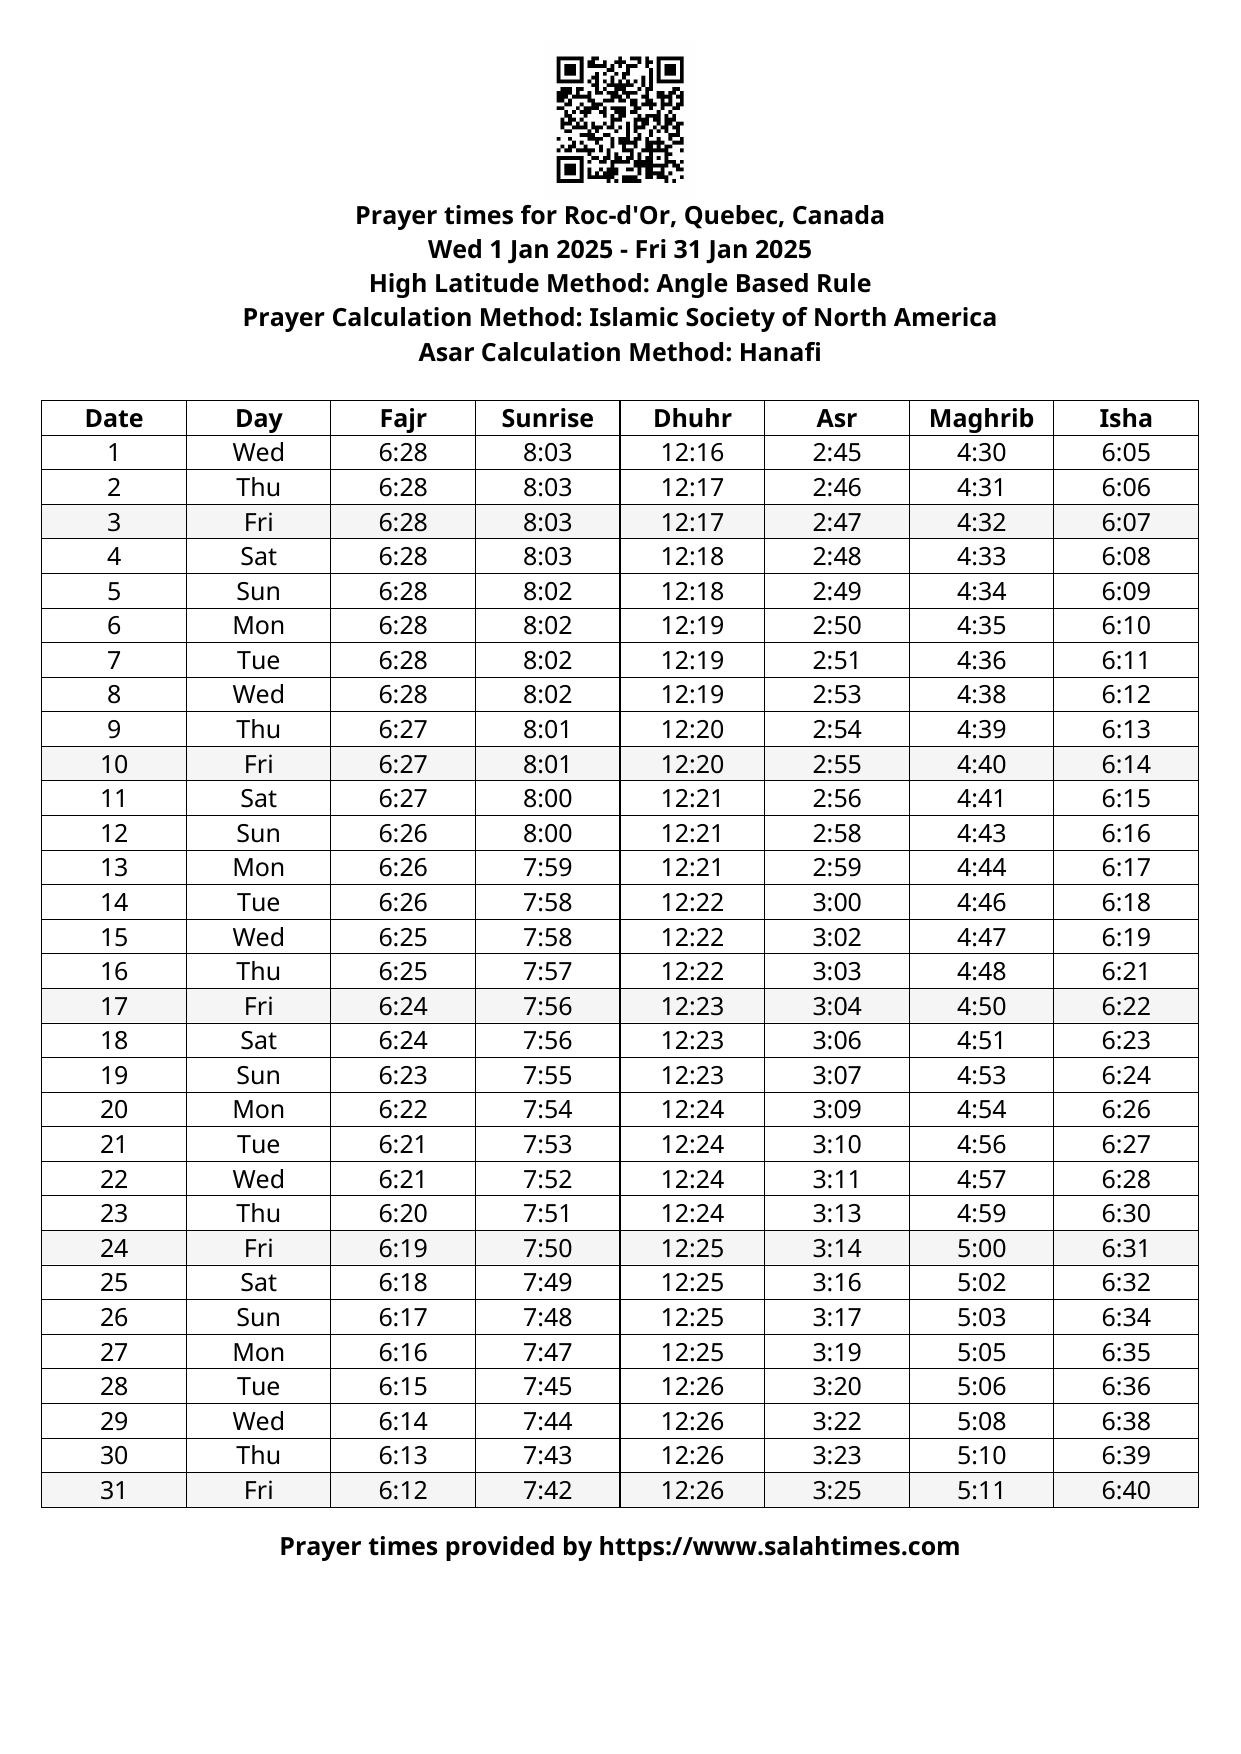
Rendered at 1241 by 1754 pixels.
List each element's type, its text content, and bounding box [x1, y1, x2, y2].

table_cell Sun [187, 1300, 330, 1334]
table_cell 12:21 [621, 851, 764, 884]
table_cell 18 [42, 1024, 186, 1057]
table_cell 4:36 [910, 643, 1053, 677]
table_cell 6 [42, 609, 186, 642]
table_cell 6:28 [331, 470, 475, 504]
table_cell 12:18 [621, 574, 764, 607]
table_cell 19 [42, 1058, 186, 1092]
table_cell 6:28 [1054, 1162, 1198, 1195]
table_cell Wed [187, 678, 330, 711]
table_cell Mon [187, 1093, 330, 1126]
table_cell Fri [187, 505, 330, 538]
table_cell 12:21 [621, 816, 764, 849]
table_cell 6:24 [331, 1024, 475, 1057]
table_cell 2 [42, 470, 186, 504]
table_cell 4:47 [910, 920, 1053, 953]
table_cell 3:13 [765, 1196, 909, 1230]
table_cell 11 [42, 781, 186, 815]
text Prayer times provided by https://www.salahtimes.com [42, 1528, 1198, 1563]
table_cell 4:30 [910, 436, 1053, 469]
table_cell 3:06 [765, 1024, 909, 1057]
table_cell 6:23 [331, 1058, 475, 1092]
table_cell 6:24 [1054, 1058, 1198, 1092]
table_cell 6:28 [331, 505, 475, 538]
table_cell 6:07 [1054, 505, 1198, 538]
table_cell 7:51 [476, 1196, 619, 1230]
table_cell 8:02 [476, 609, 619, 642]
table_cell 12:25 [621, 1300, 764, 1334]
table_cell 7:48 [476, 1300, 619, 1334]
table_cell 3 [42, 505, 186, 538]
table_cell 3:10 [765, 1127, 909, 1161]
table_cell Sat [187, 1024, 330, 1057]
table_cell 6:14 [1054, 747, 1198, 780]
table_cell Wed [187, 920, 330, 953]
table_header Date [42, 401, 186, 434]
table_cell 14 [42, 885, 186, 919]
table_cell 2:54 [765, 712, 909, 746]
table_cell Wed [187, 436, 330, 469]
table_cell 2:56 [765, 781, 909, 815]
table_cell 12:20 [621, 747, 764, 780]
table_cell 12:22 [621, 885, 764, 919]
table_cell 7:45 [476, 1369, 619, 1403]
table_cell 1 [42, 436, 186, 469]
table_cell Sun [187, 816, 330, 849]
table_cell Sat [187, 539, 330, 573]
table_cell 7:53 [476, 1127, 619, 1161]
table_cell 5 [42, 574, 186, 607]
table_cell 6:08 [1054, 539, 1198, 573]
table_cell 6:28 [331, 436, 475, 469]
table_cell 17 [42, 989, 186, 1022]
table_cell Sun [187, 1058, 330, 1092]
table_cell 6:15 [331, 1369, 475, 1403]
table_cell 6:21 [331, 1127, 475, 1161]
table_header Sunrise [476, 401, 619, 434]
table_cell 6:23 [1054, 1024, 1198, 1057]
table_cell 4:35 [910, 609, 1053, 642]
table_cell 6:24 [331, 989, 475, 1022]
table_cell 5:00 [910, 1231, 1053, 1264]
table_cell 8:03 [476, 436, 619, 469]
table_cell 12:26 [621, 1369, 764, 1403]
table_cell Thu [187, 1439, 330, 1472]
table_header Isha [1054, 401, 1198, 434]
table_header Asr [765, 401, 909, 434]
table_cell 6:28 [331, 574, 475, 607]
table_cell 7:54 [476, 1093, 619, 1126]
table_cell 23 [42, 1196, 186, 1230]
table_cell 5:08 [910, 1404, 1053, 1437]
table_cell 2:53 [765, 678, 909, 711]
table_cell 6:25 [331, 954, 475, 988]
table_cell 12:24 [621, 1196, 764, 1230]
table_cell 12:26 [621, 1404, 764, 1437]
table_cell Thu [187, 470, 330, 504]
table_cell 6:27 [331, 712, 475, 746]
table_cell 6:15 [1054, 781, 1198, 815]
table_cell 4:51 [910, 1024, 1053, 1057]
table_cell 6:06 [1054, 470, 1198, 504]
table_cell 6:21 [1054, 954, 1198, 988]
table_cell 6:28 [331, 678, 475, 711]
table_cell Thu [187, 1196, 330, 1230]
table_cell 25 [42, 1266, 186, 1299]
table_cell 12:25 [621, 1266, 764, 1299]
table_cell 3:25 [765, 1473, 909, 1507]
table_cell 16 [42, 954, 186, 988]
table_cell 4 [42, 539, 186, 573]
table_cell 4:48 [910, 954, 1053, 988]
table_cell Fri [187, 989, 330, 1022]
table_header Fajr [331, 401, 475, 434]
table_cell 4:46 [910, 885, 1053, 919]
table_cell 4:33 [910, 539, 1053, 573]
table_cell 6:36 [1054, 1369, 1198, 1403]
table_cell 7:43 [476, 1439, 619, 1472]
table_cell 7:50 [476, 1231, 619, 1264]
table_cell Mon [187, 609, 330, 642]
table_cell 6:27 [331, 781, 475, 815]
table_cell 8:02 [476, 574, 619, 607]
text Prayer Calculation Method: Islamic Society of North America [42, 300, 1198, 334]
table_cell 6:27 [331, 747, 475, 780]
table_cell 6:19 [1054, 920, 1198, 953]
table_cell 12:24 [621, 1162, 764, 1195]
table_header Dhuhr [621, 401, 764, 434]
table_cell 9 [42, 712, 186, 746]
table_cell 15 [42, 920, 186, 953]
table_cell 6:20 [331, 1196, 475, 1230]
table_cell 29 [42, 1404, 186, 1437]
table_cell Thu [187, 712, 330, 746]
table_cell 3:11 [765, 1162, 909, 1195]
table_cell 12:17 [621, 505, 764, 538]
table_cell 6:22 [331, 1093, 475, 1126]
table_cell Wed [187, 1404, 330, 1437]
table_cell 7:52 [476, 1162, 619, 1195]
table_cell 3:23 [765, 1439, 909, 1472]
table_cell 13 [42, 851, 186, 884]
table_cell 4:53 [910, 1058, 1053, 1092]
table_cell 7:47 [476, 1335, 619, 1368]
table_cell 3:03 [765, 954, 909, 988]
table_cell 7:56 [476, 1024, 619, 1057]
table_cell 6:26 [331, 851, 475, 884]
table_cell 5:06 [910, 1369, 1053, 1403]
table_cell 3:00 [765, 885, 909, 919]
table_cell 7:42 [476, 1473, 619, 1507]
table_cell 8:02 [476, 678, 619, 711]
table_cell 8:01 [476, 712, 619, 746]
table_cell 2:45 [765, 436, 909, 469]
picture [542, 41, 699, 198]
table_cell 6:26 [1054, 1093, 1198, 1126]
table_cell 12:21 [621, 781, 764, 815]
table_header Day [187, 401, 330, 434]
table_cell 6:30 [1054, 1196, 1198, 1230]
table_cell 30 [42, 1439, 186, 1472]
table_cell 3:19 [765, 1335, 909, 1368]
table_cell Fri [187, 1473, 330, 1507]
table_cell 4:44 [910, 851, 1053, 884]
table_cell 24 [42, 1231, 186, 1264]
table_cell 8:03 [476, 470, 619, 504]
table_cell 12:24 [621, 1093, 764, 1126]
table_cell 7:55 [476, 1058, 619, 1092]
table_cell 12:24 [621, 1127, 764, 1161]
table_cell 12:23 [621, 1024, 764, 1057]
table_cell 2:49 [765, 574, 909, 607]
table_cell 12:16 [621, 436, 764, 469]
table_cell Fri [187, 1231, 330, 1264]
table_cell 5:05 [910, 1335, 1053, 1368]
table_cell Wed [187, 1162, 330, 1195]
table_cell 5:11 [910, 1473, 1053, 1507]
table_cell 6:14 [331, 1404, 475, 1437]
table_cell 3:04 [765, 989, 909, 1022]
table_cell 12:22 [621, 954, 764, 988]
table_header Maghrib [910, 401, 1053, 434]
table_cell 12:20 [621, 712, 764, 746]
table_cell 6:16 [1054, 816, 1198, 849]
table_cell 2:47 [765, 505, 909, 538]
table_cell 7:59 [476, 851, 619, 884]
table_cell 22 [42, 1162, 186, 1195]
table_cell 4:34 [910, 574, 1053, 607]
table_cell 12:19 [621, 643, 764, 677]
table_cell 6:40 [1054, 1473, 1198, 1507]
table_cell 2:59 [765, 851, 909, 884]
table_cell 4:32 [910, 505, 1053, 538]
table_cell 12:26 [621, 1439, 764, 1472]
table_cell 6:28 [331, 609, 475, 642]
table_cell Tue [187, 1369, 330, 1403]
table_cell 4:50 [910, 989, 1053, 1022]
table_cell Mon [187, 851, 330, 884]
table_cell 6:39 [1054, 1439, 1198, 1472]
table_cell 7 [42, 643, 186, 677]
table_cell Fri [187, 747, 330, 780]
table_cell 4:39 [910, 712, 1053, 746]
table_cell 3:14 [765, 1231, 909, 1264]
table_cell 8:02 [476, 643, 619, 677]
table_cell 8:03 [476, 505, 619, 538]
table_cell 7:44 [476, 1404, 619, 1437]
table_cell 12:25 [621, 1335, 764, 1368]
table_cell 3:09 [765, 1093, 909, 1126]
table_cell 6:38 [1054, 1404, 1198, 1437]
table_cell 6:10 [1054, 609, 1198, 642]
table_cell 4:57 [910, 1162, 1053, 1195]
table_cell 8:01 [476, 747, 619, 780]
table_cell 12:25 [621, 1231, 764, 1264]
table_cell 12:19 [621, 609, 764, 642]
table_cell 28 [42, 1369, 186, 1403]
table_cell 6:31 [1054, 1231, 1198, 1264]
table_cell 2:51 [765, 643, 909, 677]
table_cell 6:27 [1054, 1127, 1198, 1161]
table_cell 6:32 [1054, 1266, 1198, 1299]
table_cell 6:16 [331, 1335, 475, 1368]
table_cell 20 [42, 1093, 186, 1126]
table_cell 6:19 [331, 1231, 475, 1264]
table_cell 7:58 [476, 920, 619, 953]
table_cell 6:17 [331, 1300, 475, 1334]
text Wed 1 Jan 2025 - Fri 31 Jan 2025 [42, 232, 1198, 266]
table_cell Thu [187, 954, 330, 988]
table_cell 6:11 [1054, 643, 1198, 677]
table_cell Sun [187, 574, 330, 607]
table_cell 12:17 [621, 470, 764, 504]
table_cell 4:40 [910, 747, 1053, 780]
table_cell 7:58 [476, 885, 619, 919]
table_cell 4:54 [910, 1093, 1053, 1126]
table_cell 8:03 [476, 539, 619, 573]
table_cell 3:17 [765, 1300, 909, 1334]
table_cell 6:21 [331, 1162, 475, 1195]
table_cell 8:00 [476, 781, 619, 815]
table_cell 6:28 [331, 539, 475, 573]
text Asar Calculation Method: Hanafi [42, 334, 1198, 368]
table_cell 6:26 [331, 885, 475, 919]
table_cell 3:07 [765, 1058, 909, 1092]
table_cell 12:18 [621, 539, 764, 573]
table_cell 3:22 [765, 1404, 909, 1437]
table_cell 4:56 [910, 1127, 1053, 1161]
table_cell 2:46 [765, 470, 909, 504]
table_cell 2:48 [765, 539, 909, 573]
table_cell 4:41 [910, 781, 1053, 815]
table_cell 12:26 [621, 1473, 764, 1507]
table_cell 12:23 [621, 1058, 764, 1092]
text High Latitude Method: Angle Based Rule [42, 266, 1198, 300]
table_cell Tue [187, 885, 330, 919]
table_cell 2:58 [765, 816, 909, 849]
table_cell 5:03 [910, 1300, 1053, 1334]
table_cell 3:20 [765, 1369, 909, 1403]
table_cell 6:17 [1054, 851, 1198, 884]
table_cell 6:18 [1054, 885, 1198, 919]
table_cell 6:35 [1054, 1335, 1198, 1368]
table_cell 5:02 [910, 1266, 1053, 1299]
table_cell 4:43 [910, 816, 1053, 849]
text Prayer times for Roc-d'Or, Quebec, Canada [42, 198, 1198, 232]
table_cell 6:13 [331, 1439, 475, 1472]
table_cell 4:38 [910, 678, 1053, 711]
table_cell Tue [187, 1127, 330, 1161]
table_cell 6:13 [1054, 712, 1198, 746]
table_cell Sat [187, 781, 330, 815]
table_cell 6:09 [1054, 574, 1198, 607]
table_cell 8:00 [476, 816, 619, 849]
table_cell 4:31 [910, 470, 1053, 504]
table_cell 3:02 [765, 920, 909, 953]
table_cell 6:12 [1054, 678, 1198, 711]
table_cell 2:50 [765, 609, 909, 642]
table_cell 6:22 [1054, 989, 1198, 1022]
table_cell 12:23 [621, 989, 764, 1022]
table_cell 12:22 [621, 920, 764, 953]
table_cell 27 [42, 1335, 186, 1368]
table_cell 5:10 [910, 1439, 1053, 1472]
table_cell Mon [187, 1335, 330, 1368]
table_cell 12 [42, 816, 186, 849]
table_cell 31 [42, 1473, 186, 1507]
table_cell 6:25 [331, 920, 475, 953]
table_cell 6:28 [331, 643, 475, 677]
table_cell 2:55 [765, 747, 909, 780]
table_cell Sat [187, 1266, 330, 1299]
table_cell 6:05 [1054, 436, 1198, 469]
table_cell 10 [42, 747, 186, 780]
table_cell 3:16 [765, 1266, 909, 1299]
table_cell 6:18 [331, 1266, 475, 1299]
table_cell 6:26 [331, 816, 475, 849]
table_cell 6:34 [1054, 1300, 1198, 1334]
table_cell 7:49 [476, 1266, 619, 1299]
table_cell 12:19 [621, 678, 764, 711]
table_cell 7:56 [476, 989, 619, 1022]
table_cell 6:12 [331, 1473, 475, 1507]
table_cell 26 [42, 1300, 186, 1334]
table_cell Tue [187, 643, 330, 677]
table_cell 21 [42, 1127, 186, 1161]
table_cell 7:57 [476, 954, 619, 988]
table_cell 8 [42, 678, 186, 711]
table_cell 4:59 [910, 1196, 1053, 1230]
